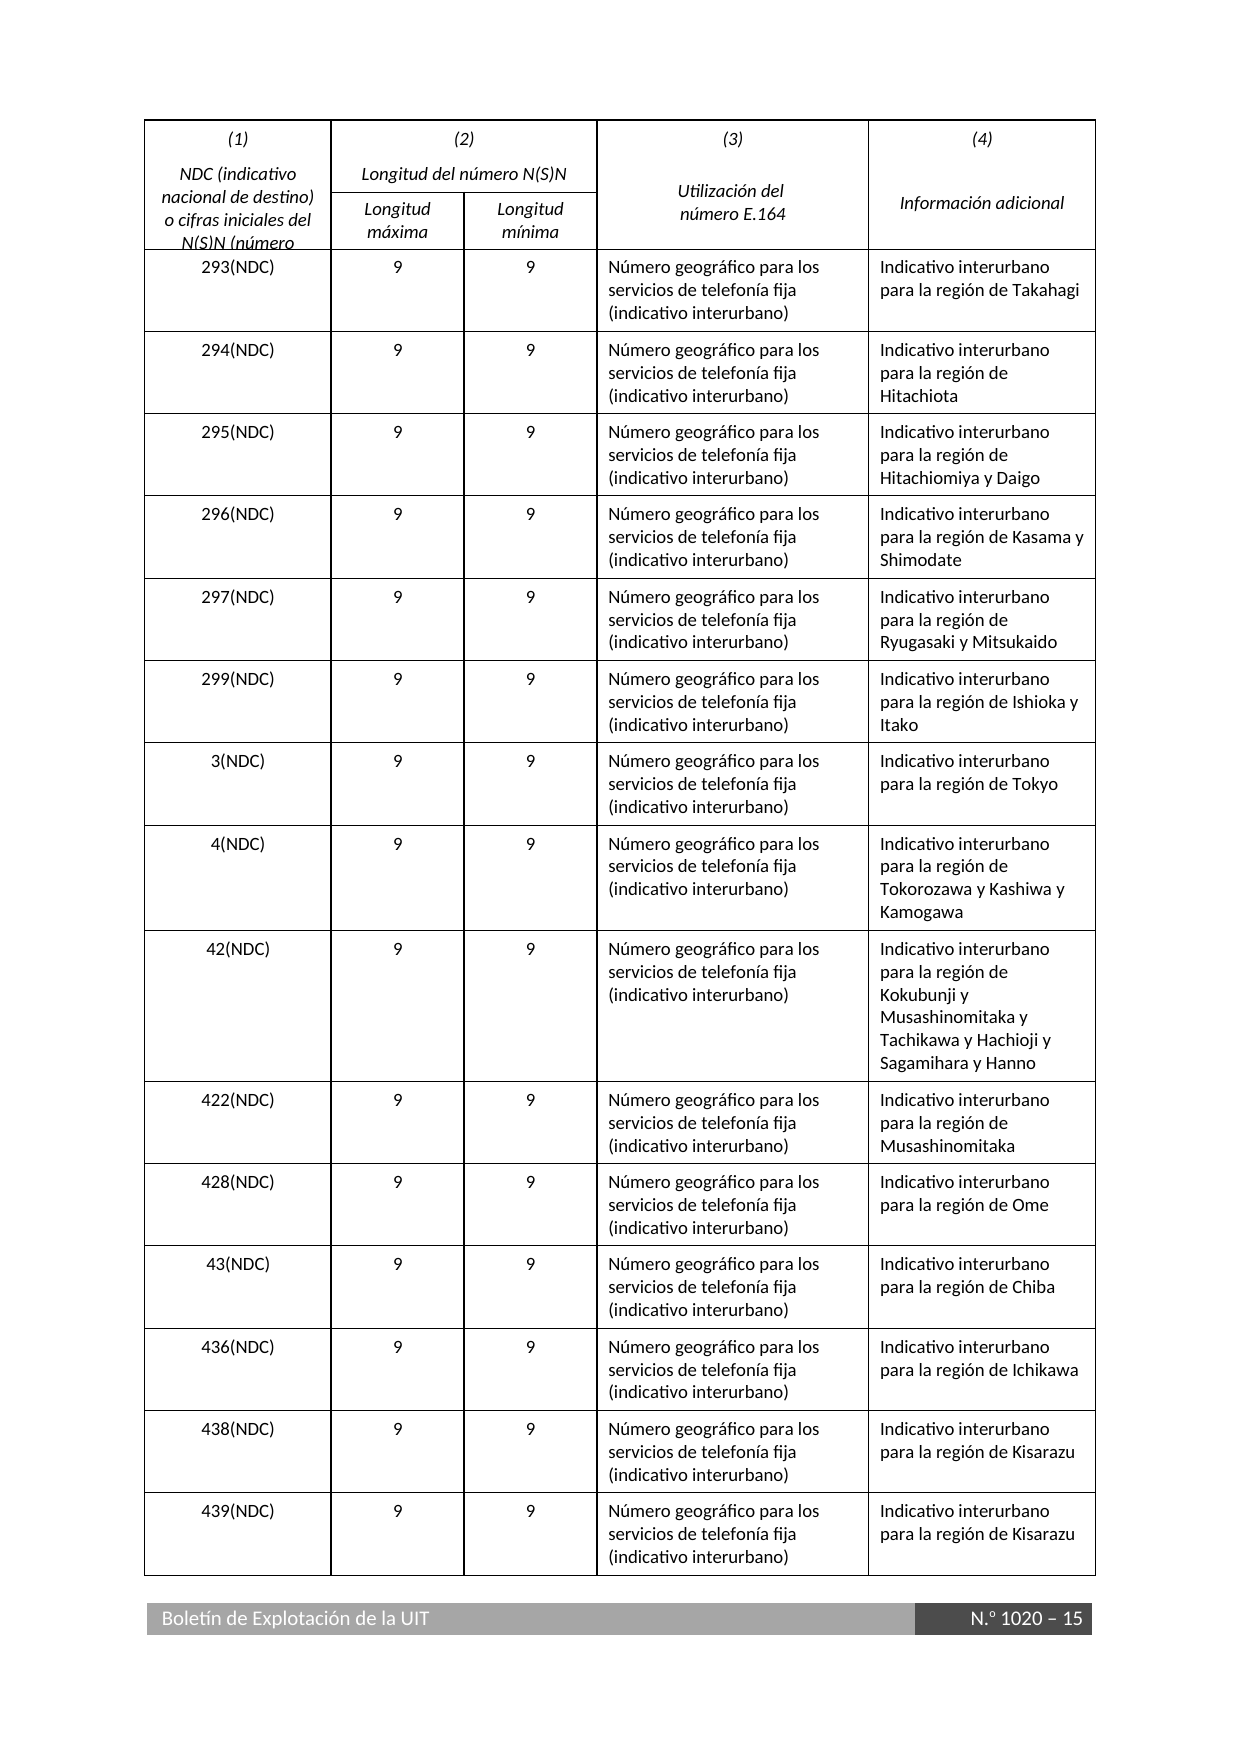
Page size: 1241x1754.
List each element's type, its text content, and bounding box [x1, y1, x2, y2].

table_cell 4(NDC) [145, 826, 330, 930]
table_cell 9 [465, 1082, 596, 1163]
table_cell 422(NDC) [145, 1082, 330, 1163]
table_cell Indicativo interurbano para la región de Ome [869, 1164, 1095, 1245]
table_cell Indicativo interurbano para la región de Chiba [869, 1246, 1095, 1328]
table_cell 439(NDC) [145, 1493, 330, 1574]
table_cell 3(NDC) [145, 743, 330, 824]
table_cell 42(NDC) [145, 931, 330, 1081]
table_cell NDC (indicativo nacional de destino) o cifras iniciales del N(S)N (número nacional (significativo)) [145, 156, 330, 248]
table_cell Número geográfico para los servicios de telefonía fija (indicativo interurbano) [598, 826, 868, 930]
table_cell 9 [465, 496, 596, 578]
table_cell 297(NDC) [145, 579, 330, 660]
table_cell 293(NDC) [145, 250, 330, 331]
table_cell Indicativo interurbano para la región de Tokorozawa y Kashiwa y Kamogawa [869, 826, 1095, 930]
table_cell Indicativo interurbano para la región de Tokyo [869, 743, 1095, 824]
table_cell Número geográfico para los servicios de telefonía fija (indicativo interurbano) [598, 743, 868, 824]
table_cell Indicativo interurbano para la región de Kisarazu [869, 1493, 1095, 1574]
table_cell 9 [332, 1411, 463, 1492]
table_cell 9 [332, 250, 463, 331]
table_cell Número geográfico para los servicios de telefonía fija (indicativo interurbano) [598, 579, 868, 660]
table_cell 299(NDC) [145, 661, 330, 742]
table_cell Número geográfico para los servicios de telefonía fija (indicativo interurbano) [598, 1493, 868, 1574]
table_cell 9 [332, 1246, 463, 1328]
table_cell 9 [465, 332, 596, 413]
table_cell Indicativo interurbano para la región de Kokubunji y Musashinomitaka y Tachikawa y Hachioji y Sagamihara y Hanno [869, 931, 1095, 1081]
table_cell Número geográfico para los servicios de telefonía fija (indicativo interurbano) [598, 1411, 868, 1492]
table_cell Longitud máxima [332, 193, 463, 248]
table_cell Indicativo interurbano para la región de Hitachiomiya y Daigo [869, 414, 1095, 495]
table_cell Indicativo interurbano para la región de Hitachiota [869, 332, 1095, 413]
table_cell Número geográfico para los servicios de telefonía fija (indicativo interurbano) [598, 1329, 868, 1410]
table_cell Indicativo interurbano para la región de Ichikawa [869, 1329, 1095, 1410]
table_cell 9 [465, 579, 596, 660]
table_cell Número geográfico para los servicios de telefonía fija (indicativo interurbano) [598, 250, 868, 331]
table_cell Número geográfico para los servicios de telefonía fija (indicativo interurbano) [598, 496, 868, 578]
table_cell 9 [465, 1164, 596, 1245]
table_cell Número geográfico para los servicios de telefonía fija (indicativo interurbano) [598, 1246, 868, 1328]
table_cell 9 [332, 1164, 463, 1245]
table_header (3) [598, 121, 868, 156]
table_cell Utilización del número E.164 [598, 156, 868, 248]
table_cell Número geográfico para los servicios de telefonía fija (indicativo interurbano) [598, 1164, 868, 1245]
table_cell Indicativo interurbano para la región de Kisarazu [869, 1411, 1095, 1492]
table_header (1) [145, 121, 330, 156]
table_cell Número geográfico para los servicios de telefonía fija (indicativo interurbano) [598, 414, 868, 495]
table_cell 9 [465, 661, 596, 742]
table_cell 9 [332, 332, 463, 413]
table_cell 9 [332, 579, 463, 660]
table_cell 9 [465, 743, 596, 824]
table_cell Longitud mínima [465, 193, 596, 248]
table_cell Información adicional [869, 156, 1095, 248]
table_cell 9 [465, 931, 596, 1081]
table_cell 9 [465, 1246, 596, 1328]
table_cell 9 [332, 496, 463, 578]
table_cell 296(NDC) [145, 496, 330, 578]
table_cell 428(NDC) [145, 1164, 330, 1245]
table_cell Número geográfico para los servicios de telefonía fija (indicativo interurbano) [598, 661, 868, 742]
table_cell 9 [465, 250, 596, 331]
table_cell 9 [465, 1411, 596, 1492]
table_cell 438(NDC) [145, 1411, 330, 1492]
table_cell 436(NDC) [145, 1329, 330, 1410]
table_cell 9 [332, 414, 463, 495]
table_cell 9 [332, 743, 463, 824]
table_cell 9 [465, 414, 596, 495]
table_header (4) [869, 121, 1095, 156]
table_cell Indicativo interurbano para la región de Musashinomitaka [869, 1082, 1095, 1163]
table_cell Longitud del número N(S)N [332, 156, 596, 192]
table_cell 9 [465, 1329, 596, 1410]
table_cell Indicativo interurbano para la región de Kasama y Shimodate [869, 496, 1095, 578]
table_cell Número geográfico para los servicios de telefonía fija (indicativo interurbano) [598, 332, 868, 413]
table_cell 9 [332, 1082, 463, 1163]
table_cell Número geográfico para los servicios de telefonía fija (indicativo interurbano) [598, 931, 868, 1081]
table_cell Número geográfico para los servicios de telefonía fija (indicativo interurbano) [598, 1082, 868, 1163]
table_cell 9 [465, 1493, 596, 1574]
table_header (2) [332, 121, 596, 156]
table_cell Indicativo interurbano para la región de Takahagi [869, 250, 1095, 331]
table_cell Indicativo interurbano para la región de Ishioka y Itako [869, 661, 1095, 742]
table_cell Indicativo interurbano para la región de Ryugasaki y Mitsukaido [869, 579, 1095, 660]
table_cell 9 [332, 1329, 463, 1410]
table_cell 9 [332, 1493, 463, 1574]
table_cell 295(NDC) [145, 414, 330, 495]
table_cell 294(NDC) [145, 332, 330, 413]
table_cell 9 [332, 661, 463, 742]
table_cell 9 [465, 826, 596, 930]
table_cell 9 [332, 931, 463, 1081]
table_cell 9 [332, 826, 463, 930]
table_cell 43(NDC) [145, 1246, 330, 1328]
